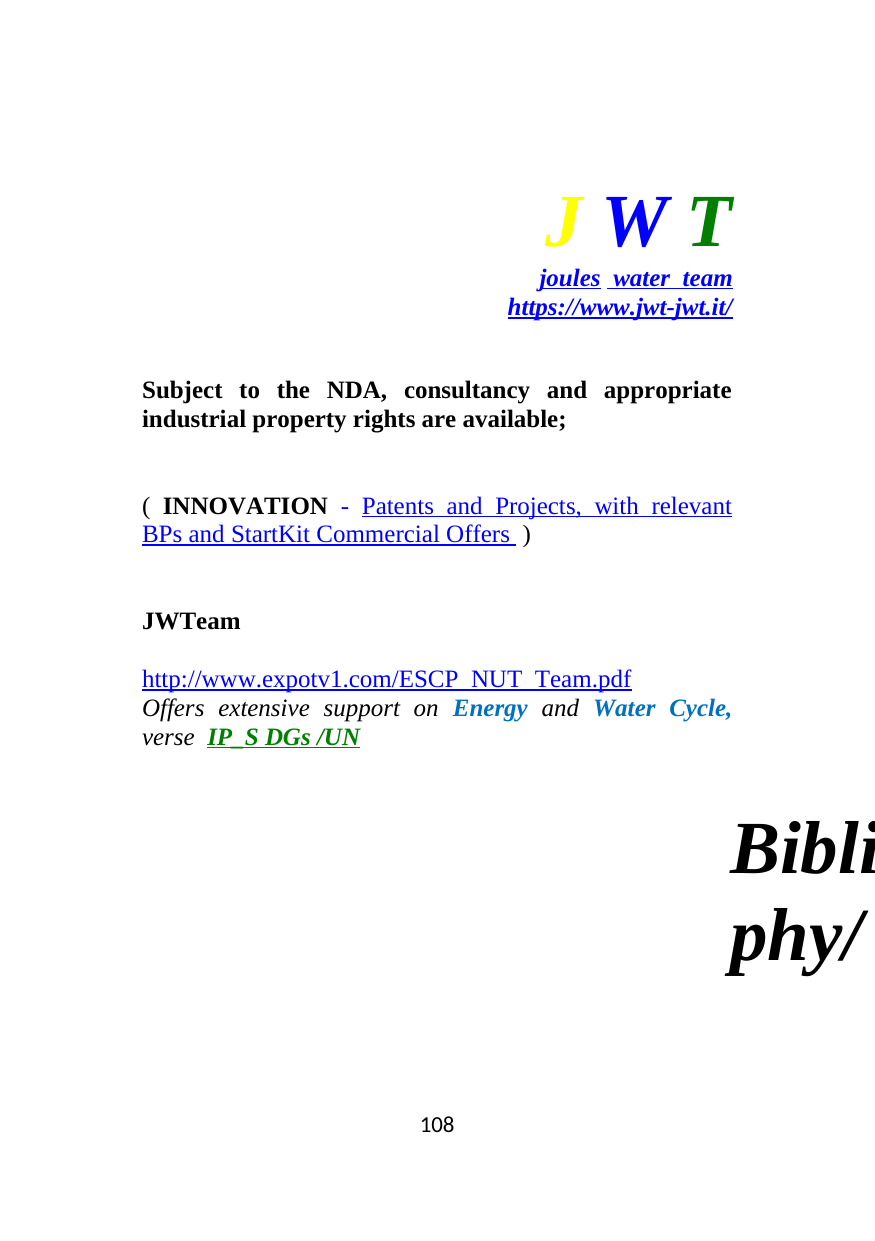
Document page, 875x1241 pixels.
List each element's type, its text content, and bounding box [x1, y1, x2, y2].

text JWTeam [142, 606, 732, 635]
subtitle J W T [142, 177, 732, 263]
text Subject to the NDA, consultancy and appropriate industrial property rights are available; [142, 375, 732, 433]
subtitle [730, 805, 874, 977]
text https://www.jwt-jwt.it/ [142, 292, 732, 321]
subtitle joules water team [142, 263, 732, 292]
text Offers extensive support on Energy and Water Cycle, verse IP_S DGs /UN [142, 693, 732, 751]
text ( INNOVATION - Patents and Projects, with relevant BPs and StartKit Commercial Offers ) [142, 491, 732, 548]
text http://www.expotv1.com/ESCP_NUT_Team.pdf [142, 664, 732, 693]
